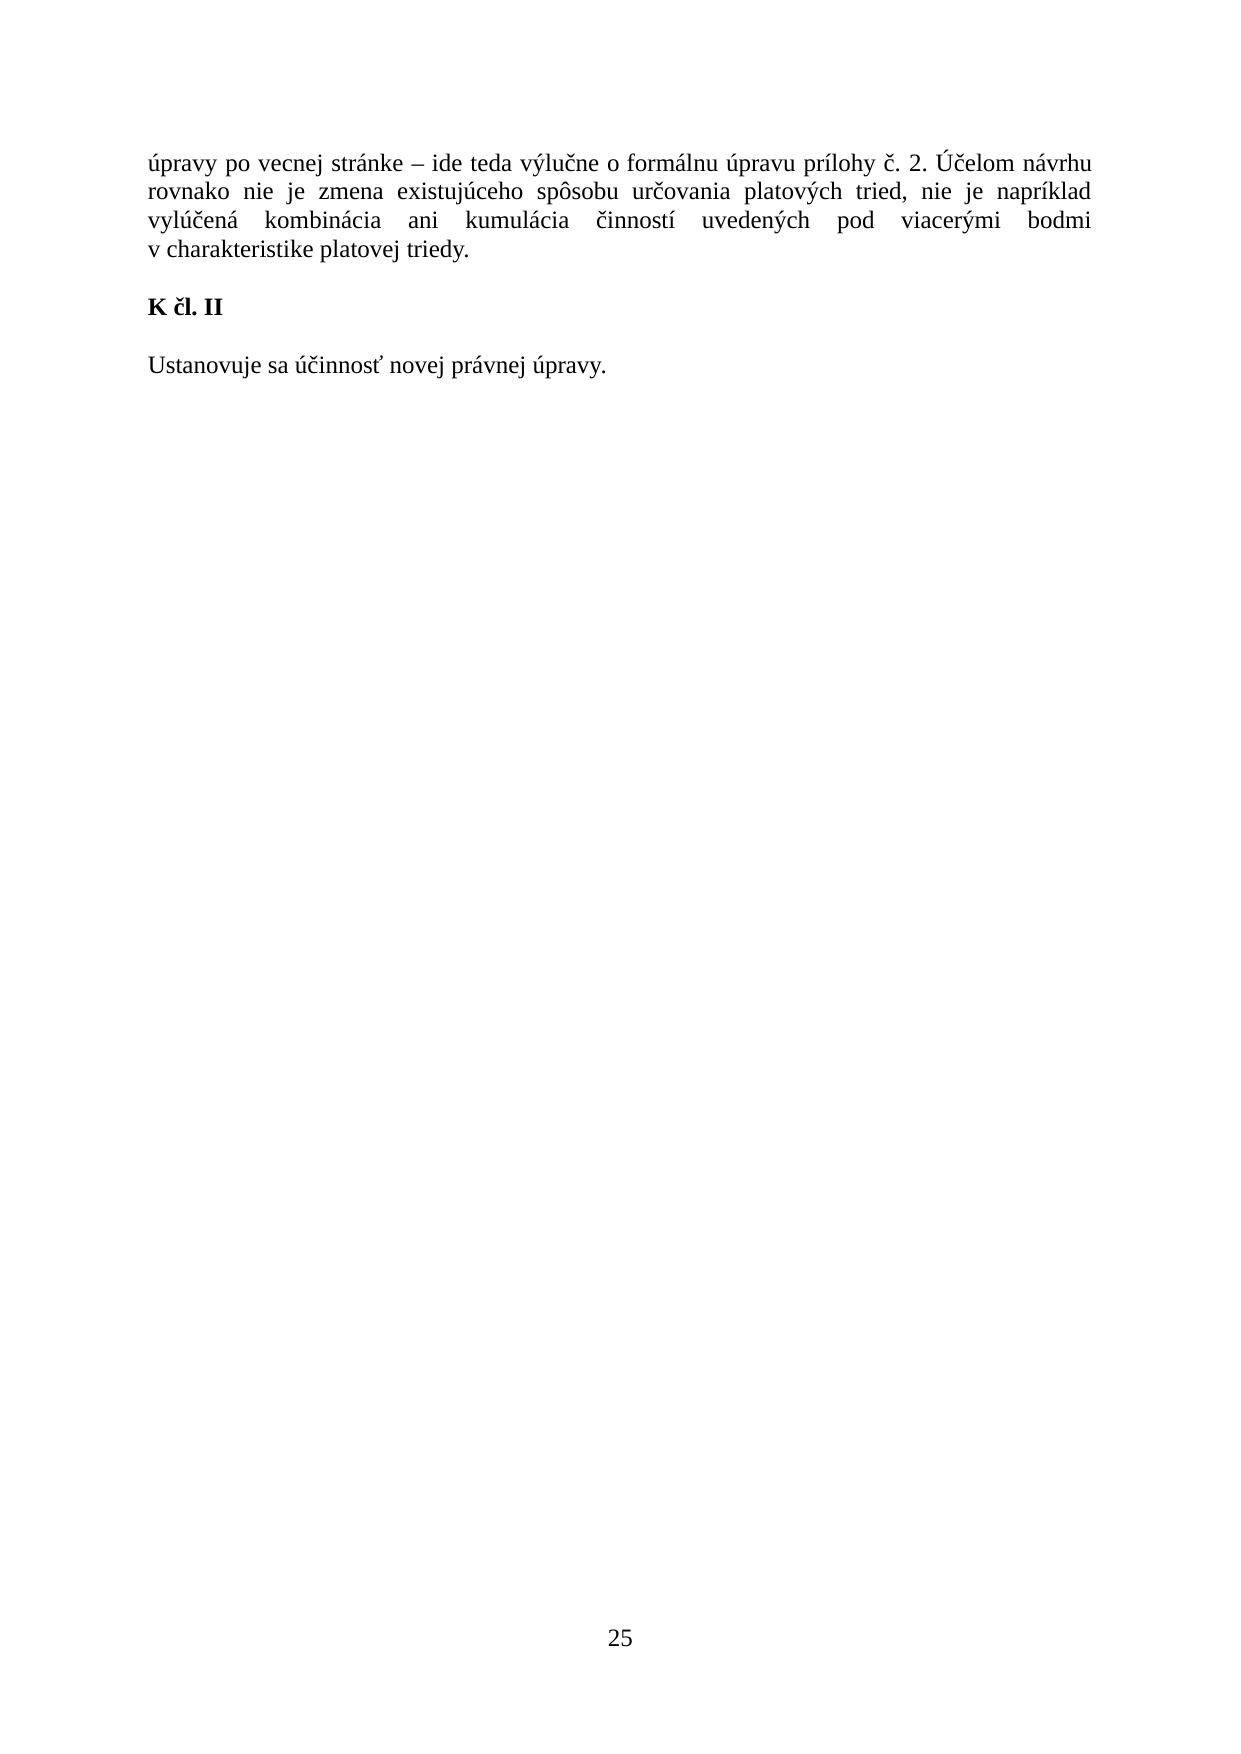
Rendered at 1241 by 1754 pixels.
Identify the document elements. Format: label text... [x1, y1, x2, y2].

text Ustanovuje sa účinnosť novej právnej úpravy. [148, 350, 1093, 378]
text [148, 148, 1093, 263]
text K čl. II [148, 292, 1093, 321]
